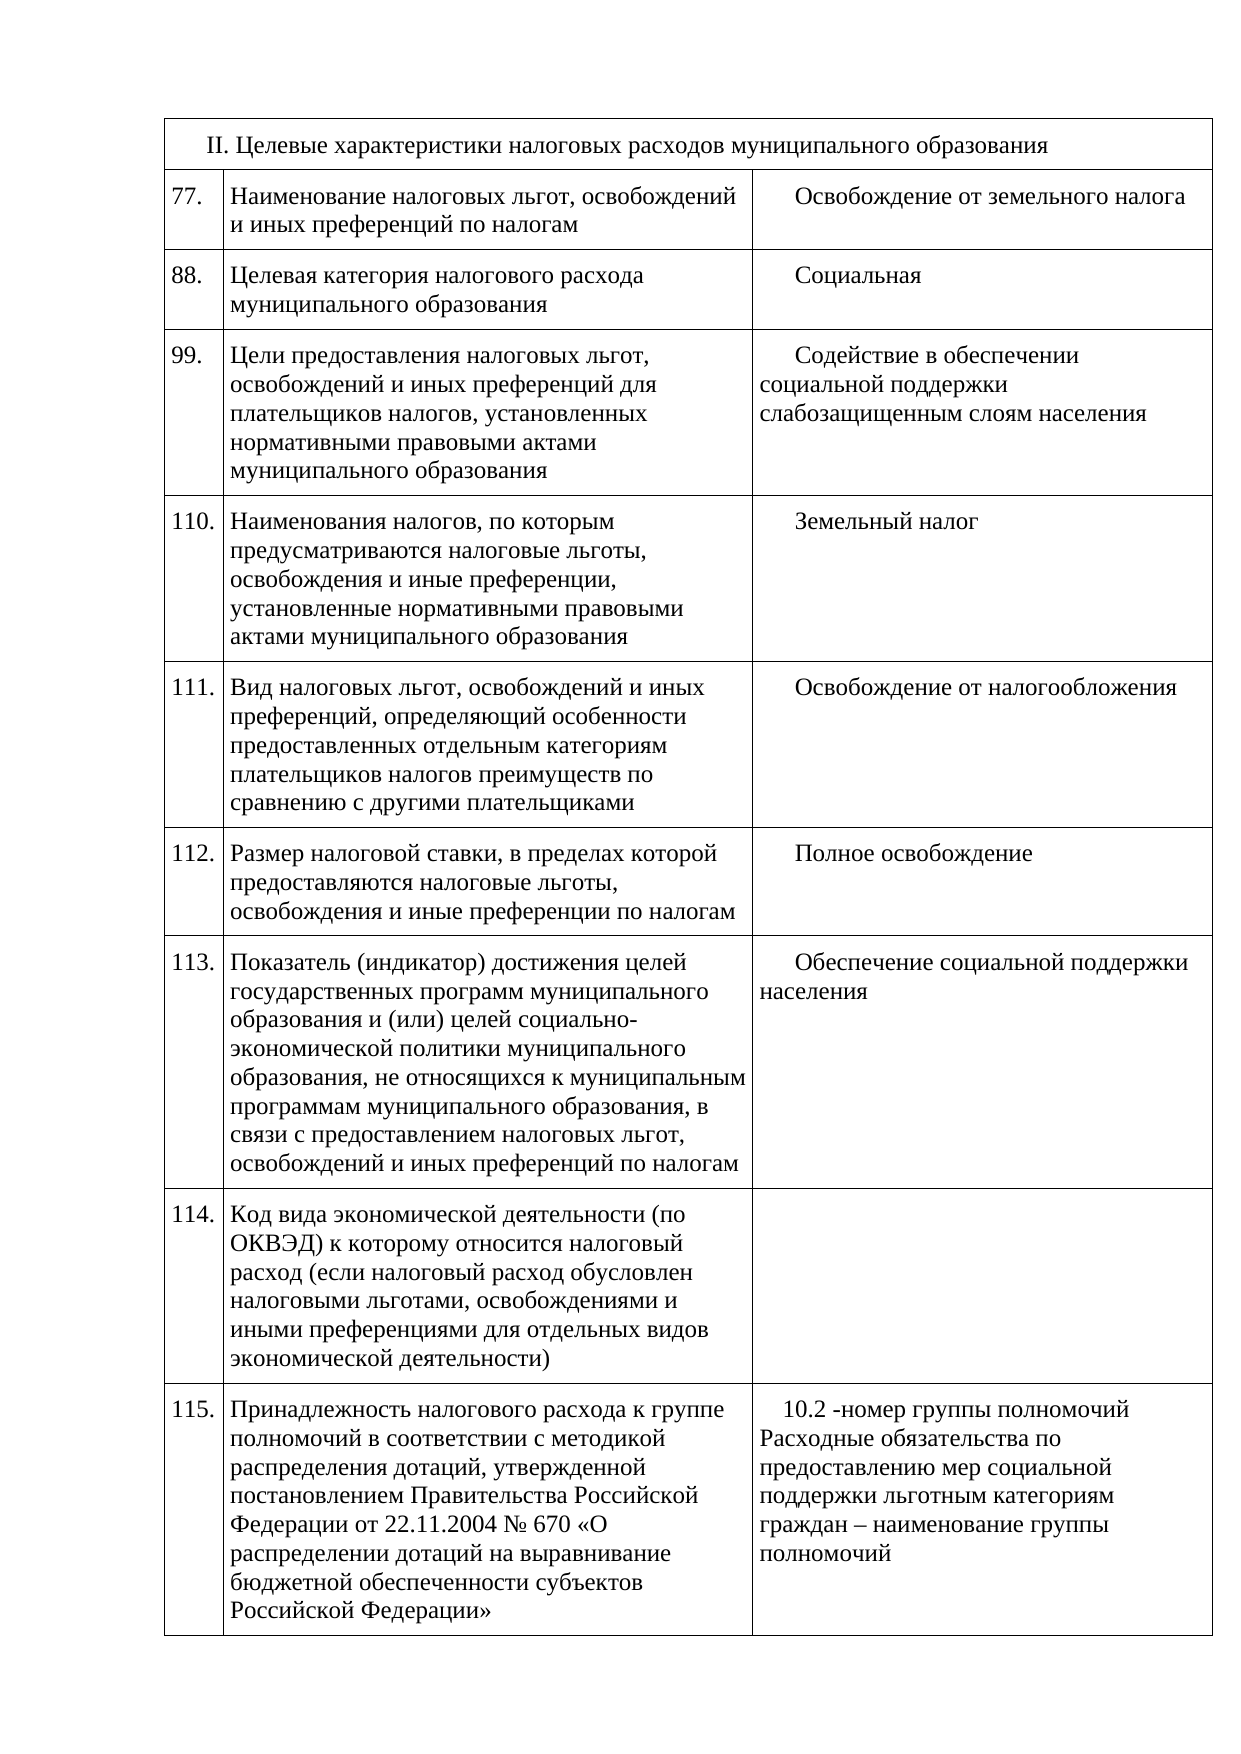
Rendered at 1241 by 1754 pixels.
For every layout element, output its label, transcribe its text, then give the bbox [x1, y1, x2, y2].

table_cell 113. [165, 936, 223, 1188]
table_cell [753, 1189, 1212, 1382]
table_cell Социальная [753, 250, 1212, 329]
table_cell Принадлежность налогового расхода к группе полномочий в соответствии с методикой распределения дотаций, утвержденной постановлением Правительства Российской Федерации от 22.11.2004 № 670 «О распределении дотаций на выравнивание бюджетной обеспеченности субъектов Российской Федерации» [224, 1384, 752, 1635]
table_cell 10.2 -номер группы полномочий Расходные обязательства по предоставлению мер социальной поддержки льготным категориям граждан – наименование группы полномочий [753, 1384, 1212, 1635]
table_cell 110. [165, 496, 223, 661]
table_cell 112. [165, 828, 223, 935]
table_cell 114. [165, 1189, 223, 1382]
table_cell Обеспечение социальной поддержки населения [753, 936, 1212, 1188]
table_cell Наименование налоговых льгот, освобождений и иных преференций по налогам [224, 170, 752, 249]
table_cell Целевая категория налогового расхода муниципального образования [224, 250, 752, 329]
table_cell Полное освобождение [753, 828, 1212, 935]
table_cell Показатель (индикатор) достижения целей государственных программ муниципального образования и (или) целей социально-экономической политики муниципального образования, не относящихся к муниципальным программам муниципального образования, в связи с предоставлением налоговых льгот, освобождений и иных преференций по налогам [224, 936, 752, 1188]
table_cell Содействие в обеспечении социальной поддержки слабозащищенным слоям населения [753, 330, 1212, 495]
table_cell 77. [165, 170, 223, 249]
table_cell Вид налоговых льгот, освобождений и иных преференций, определяющий особенности предоставленных отдельным категориям плательщиков налогов преимуществ по сравнению с другими плательщиками [224, 662, 752, 827]
table_cell Размер налоговой ставки, в пределах которой предоставляются налоговые льготы, освобождения и иные преференции по налогам [224, 828, 752, 935]
table_cell Наименования налогов, по которым предусматриваются налоговые льготы, освобождения и иные преференции, установленные нормативными правовыми актами муниципального образования [224, 496, 752, 661]
table_cell 115. [165, 1384, 223, 1635]
table_cell Цели предоставления налоговых льгот, освобождений и иных преференций для плательщиков налогов, установленных нормативными правовыми актами муниципального образования [224, 330, 752, 495]
table_cell 88. [165, 250, 223, 329]
table_cell Освобождение от земельного налога [753, 170, 1212, 249]
table_cell Код вида экономической деятельности (по ОКВЭД) к которому относится налоговый расход (если налоговый расход обусловлен налоговыми льготами, освобождениями и иными преференциями для отдельных видов экономической деятельности) [224, 1189, 752, 1382]
table_cell Земельный налог [753, 496, 1212, 661]
table_cell Освобождение от налогообложения [753, 662, 1212, 827]
table_cell II. Целевые характеристики налоговых расходов муниципального образования [165, 119, 1212, 169]
table_cell 111. [165, 662, 223, 827]
table_cell 99. [165, 330, 223, 495]
